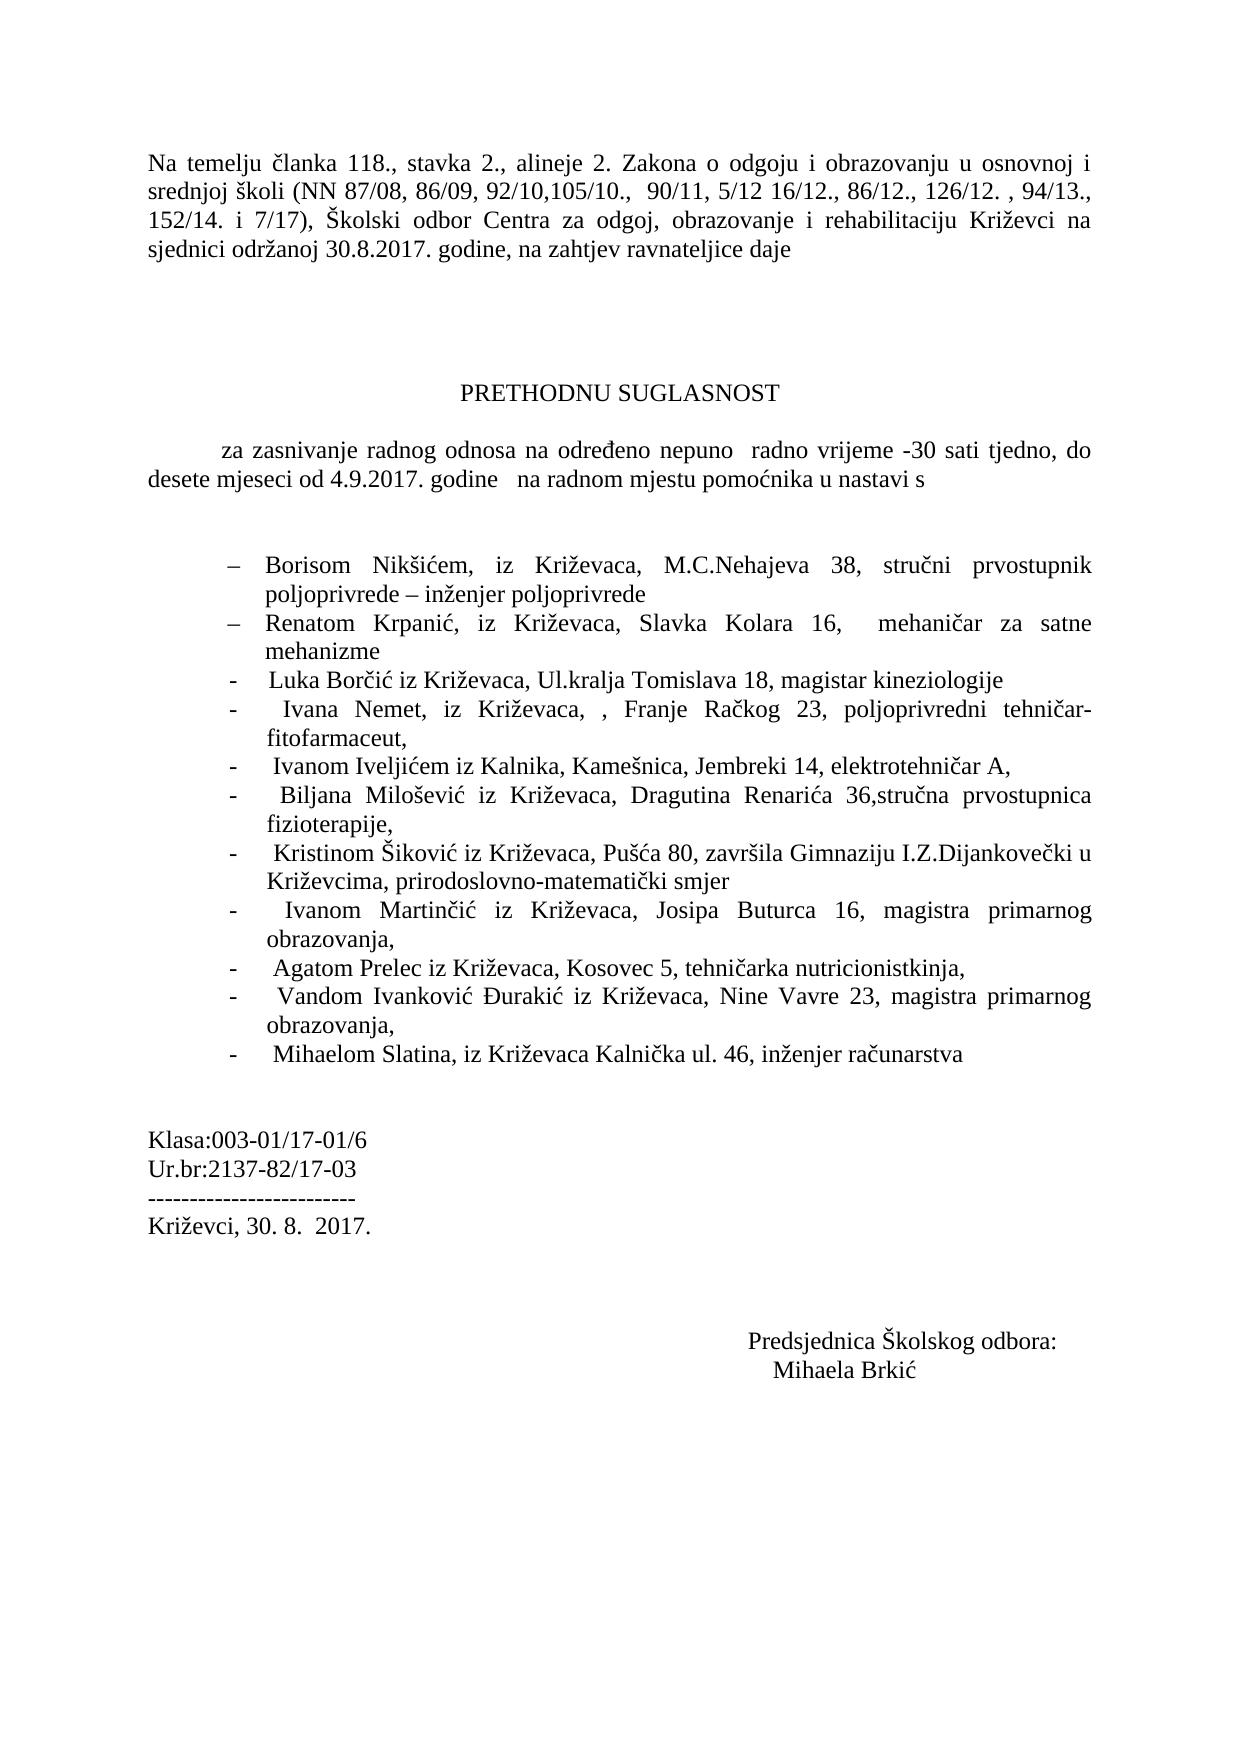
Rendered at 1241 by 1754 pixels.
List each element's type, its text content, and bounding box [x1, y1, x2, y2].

list Kristinom Šiković iz Križevaca, Pušća 80, završila Gimnaziju I.Z.Dijankovečki u Križevcima, prirodoslovno-matematički smjer [229, 838, 1093, 895]
list Agatom Prelec iz Križevaca, Kosovec 5, tehničarka nutricionistkinja, [229, 953, 1093, 981]
list Vandom Ivanković Đurakić iz Križevaca, Nine Vavre 23, magistra primarnog obrazovanja, [229, 981, 1093, 1039]
text Predsjednica Školskog odbora: [148, 1326, 1093, 1355]
list Ivanom Iveljićem iz Kalnika, Kamešnica, Jembreki 14, elektrotehničar A, [229, 751, 1093, 780]
list Ivanom Martinčić iz Križevaca, Josipa Buturca 16, magistra primarnog obrazovanja, [229, 895, 1093, 953]
list Ivana Nemet, iz Križevaca, , Franje Račkog 23, poljoprivredni tehničar-fitofarmaceut, [229, 694, 1093, 751]
list Biljana Milošević iz Križevaca, Dragutina Renarića 36,stručna prvostupnica fizioterapije, [229, 780, 1093, 838]
list Borisom Nikšićem, iz Križevaca, M.C.Nehajeva 38, stručni prvostupnik poljoprivrede – inženjer poljoprivrede [227, 550, 1093, 608]
text za zasnivanje radnog odnosa na određeno nepuno radno vrijeme -30 sati tjedno, do desete mjeseci od 4.9.2017. godine na radnom mjestu pomoćnika u nastavi s [148, 435, 1093, 493]
text Mihaela Brkić [148, 1355, 1093, 1384]
list Renatom Krpanić, iz Križevaca, Slavka Kolara 16, mehaničar za satne mehanizme [227, 608, 1093, 665]
text Križevci, 30. 8. 2017. [148, 1211, 1093, 1240]
text ------------------------- [148, 1183, 1093, 1211]
text - Luka Borčić iz Križevaca, Ul.kralja Tomislava 18, magistar kineziologije [148, 665, 1093, 694]
list Mihaelom Slatina, iz Križevaca Kalnička ul. 46, inženjer računarstva [229, 1039, 1093, 1068]
text PRETHODNU SUGLASNOST [148, 378, 1093, 406]
text Na temelju članka 118., stavka 2., alineje 2. Zakona o odgoju i obrazovanju u osnovnoj i srednjoj školi (NN 87/08, 86/09, 92/10,105/10., 90/11, 5/12 16/12., 86/12., 126/12. , 94/13., 152/14. i 7/17), Školski odbor Centra za odgoj, obrazovanje i rehabilitaciju Križevci na sjednici održanoj 30.8.2017. godine, na zahtjev ravnateljice daje [148, 148, 1093, 263]
text Klasa:003-01/17-01/6 [148, 1125, 1093, 1154]
text Ur.br:2137-82/17-03 [148, 1154, 1093, 1183]
